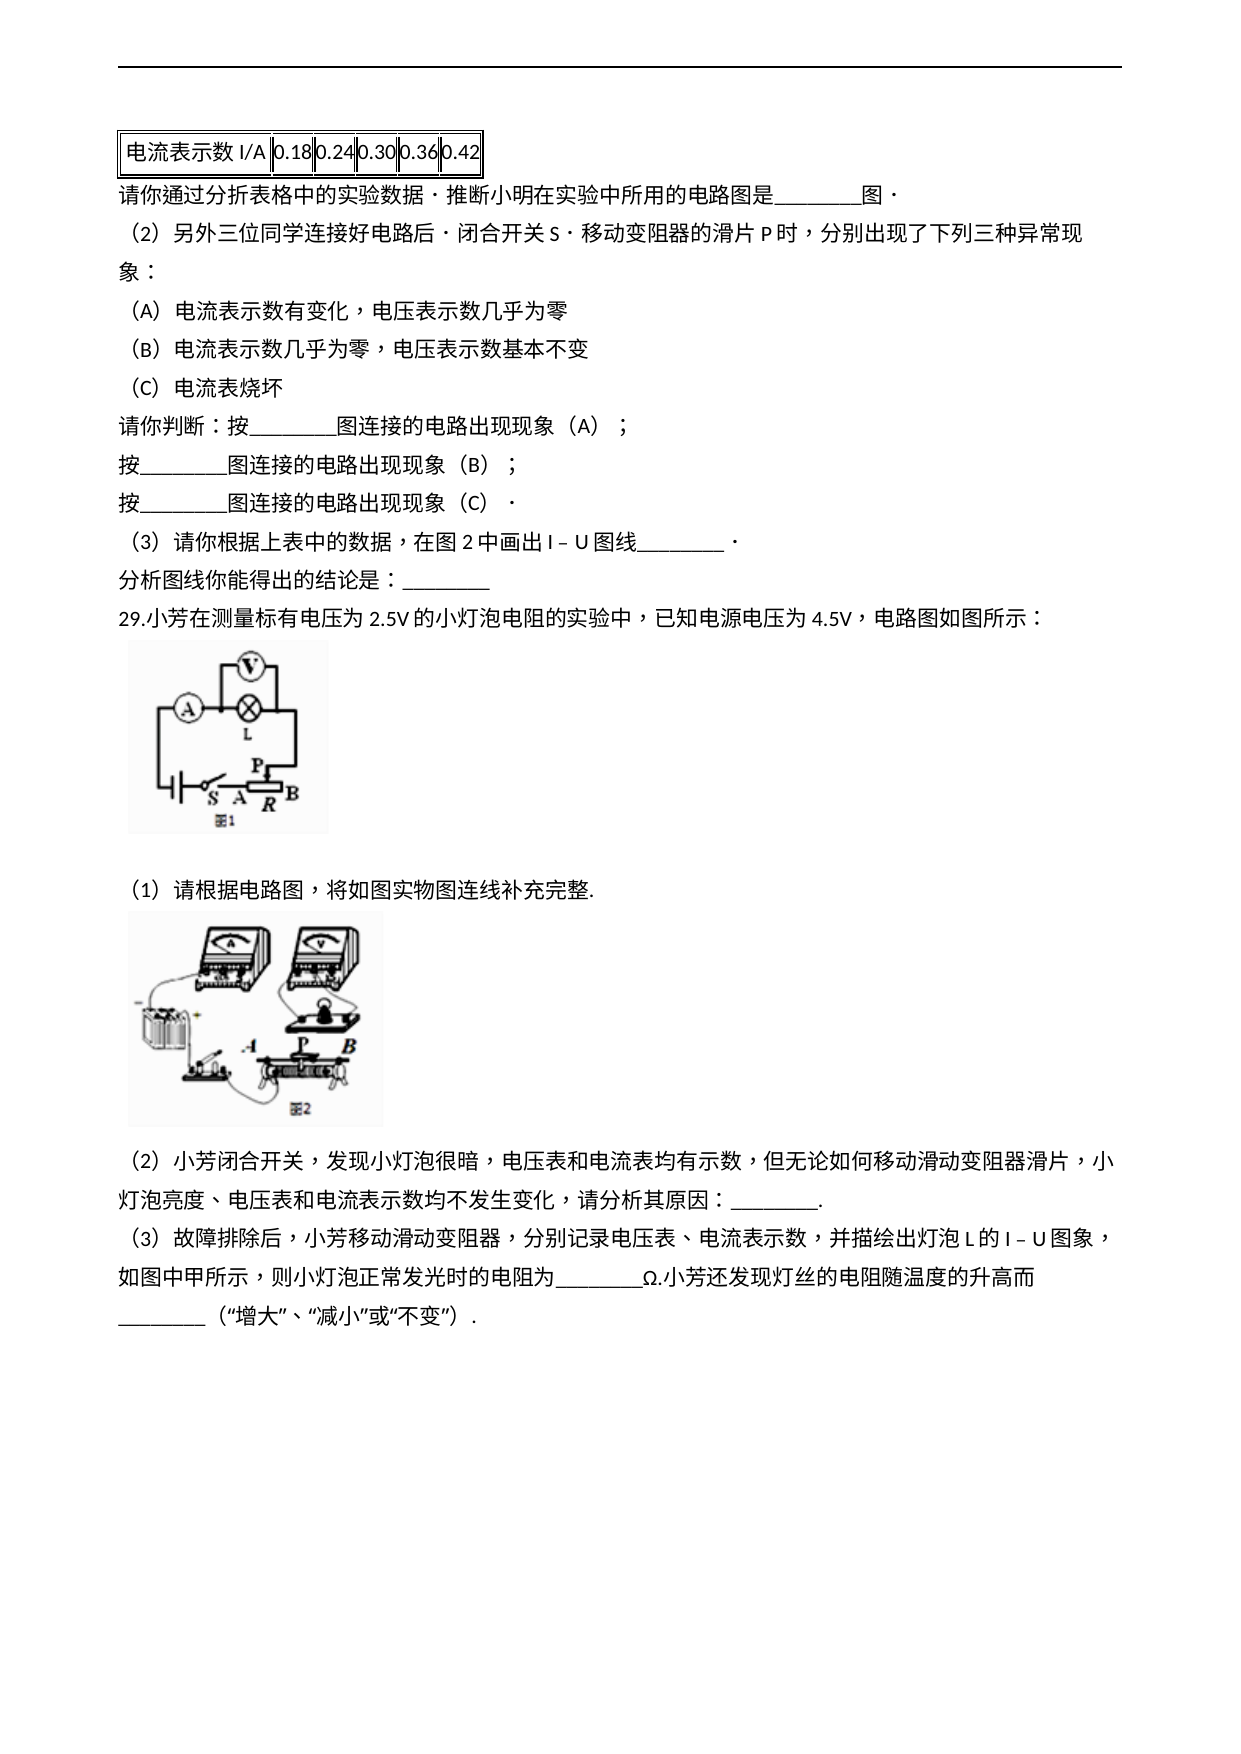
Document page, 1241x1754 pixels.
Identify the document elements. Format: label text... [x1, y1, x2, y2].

picture [128, 640, 329, 834]
table_cell 0.18 [272, 131, 314, 174]
text 请你通过分折表格中的实验数据．推断小明在实验中所用的电路图是________图． [118, 179, 1122, 211]
table_cell 0.30 [356, 131, 398, 174]
text （3）请你根据上表中的数据，在图2中画出I﹣U图线________． [118, 525, 1122, 558]
table_cell 0.24 [314, 131, 356, 174]
text （C）电流表烧坏 [118, 371, 1122, 404]
table_cell 电流表示数I/A [119, 131, 272, 174]
text 29.小芳在测量标有电压为2.5V的小灯泡电阻的实验中，已知电源电压为4.5V，电路图如图所示： [118, 602, 1122, 634]
text 分析图线你能得出的结论是：________ [118, 563, 1122, 596]
text 按________图连接的电路出现现象（B）； [118, 448, 1122, 481]
table_cell 0.42 [440, 134, 480, 174]
text 请你判断：按________图连接的电路出现现象（A）； [118, 410, 1122, 442]
text 按________图连接的电路出现现象（C）． [118, 487, 1122, 519]
text （3）故障排除后，小芳移动滑动变阻器，分别记录电压表、电流表示数，并描绘出灯泡L的I﹣U图象，如图中甲所示，则小灯泡正常发光时的电阻为________Ω.小芳还发现灯丝的电阻随温度的升高而________（“增大”、“减小”或“不变”）. [118, 1222, 1122, 1332]
text （1）请根据电路图，将如图实物图连线补充完整. [118, 873, 1122, 906]
text （2）另外三位同学连接好电路后．闭合开关S．移动变阻器的滑片P时，分别出现了下列三种异常现象： [118, 217, 1122, 288]
text （A）电流表示数有变化，电压表示数几乎为零 [118, 294, 1122, 327]
table_cell 0.36 [398, 131, 440, 174]
text （B）电流表示数几乎为零，电压表示数基本不变 [118, 333, 1122, 365]
picture [128, 911, 384, 1127]
text （2）小芳闭合开关，发现小灯泡很暗，电压表和电流表均有示数，但无论如何移动滑动变阻器滑片，小灯泡亮度、电压表和电流表示数均不发生变化，请分析其原因：________. [118, 1144, 1122, 1216]
